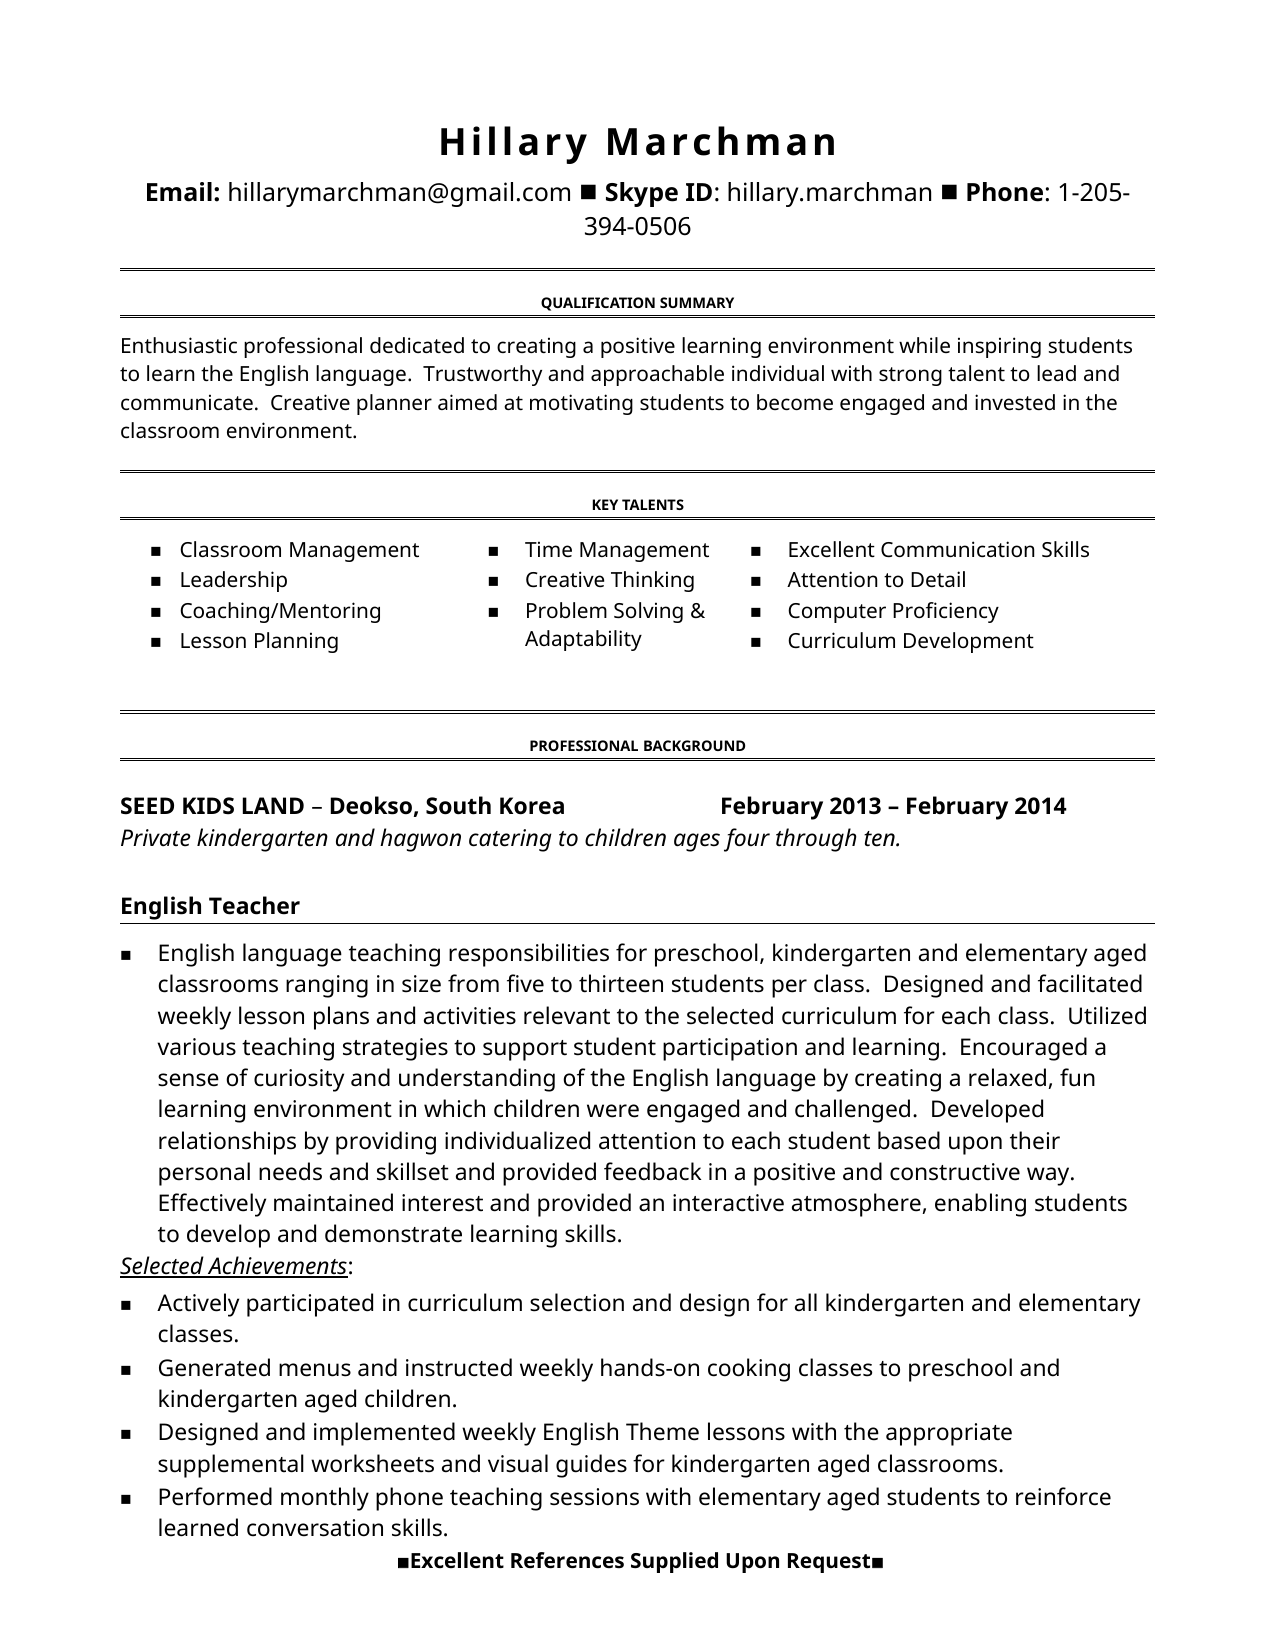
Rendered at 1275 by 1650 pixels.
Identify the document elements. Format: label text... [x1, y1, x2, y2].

text Performed monthly phone teaching sessions with elementary aged students to reinforce learned conversation skills. [120, 1481, 1155, 1543]
title English Teacher [120, 890, 1155, 923]
text Hillary Marchman [120, 115, 1155, 166]
text Private kindergarten and hagwon catering to children ages four through ten. [120, 821, 1155, 853]
text Enthusiastic professional dedicated to creating a positive learning environment while inspiring students to learn the English language. Trustworthy and approachable individual with strong talent to lead and communicate. Creative planner aimed at motivating students to become engaged and invested in the classroom environment. [120, 331, 1155, 444]
text Actively participated in curriculum selection and design for all kindergarten and elementary classes. [120, 1287, 1155, 1349]
text English language teaching responsibilities for preschool, kindergarten and elementary aged classrooms ranging in size from five to thirteen students per class. Designed and facilitated weekly lesson plans and activities relevant to the selected curriculum for each class. Utilized various teaching strategies to support student participation and learning. Encouraged a sense of curiosity and understanding of the English language by creating a relaxed, fun learning environment in which children were engaged and challenged. Developed relationships by providing individualized attention to each student based upon their personal needs and skillset and provided feedback in a positive and constructive way. Effectively maintained interest and provided an interactive atmosphere, enabling students to develop and demonstrate learning skills. [120, 937, 1155, 1249]
text PROFESSIONAL BACKGROUND [120, 714, 1155, 758]
text KEY TALENTS [120, 473, 1155, 517]
text Email: hillarymarchman@gmail.com Skype ID: hillary.marchman Phone: 1-205-394-0506 [120, 174, 1155, 242]
text QUALIFICATION SUMMARY [120, 271, 1155, 315]
text SEED KIDS LAND – Deokso, South Korea February 2013 – February 2014 [120, 790, 1155, 821]
text Designed and implemented weekly English Theme lessons with the appropriate supplemental worksheets and visual guides for kindergarten aged classrooms. [120, 1416, 1155, 1479]
table_header Classroom Management Leadership Coaching/Mentoring Lesson Planning [148, 533, 476, 685]
table_header Time Management Creative Thinking Problem Solving & Adaptability [476, 533, 739, 685]
table_header Excellent Communication Skills Attention to Detail Computer Proficiency Curriculum Development [739, 533, 1142, 685]
text Selected Achievements: [120, 1249, 1155, 1281]
text Generated menus and instructed weekly hands-on cooking classes to preschool and kindergarten aged children. [120, 1352, 1155, 1414]
